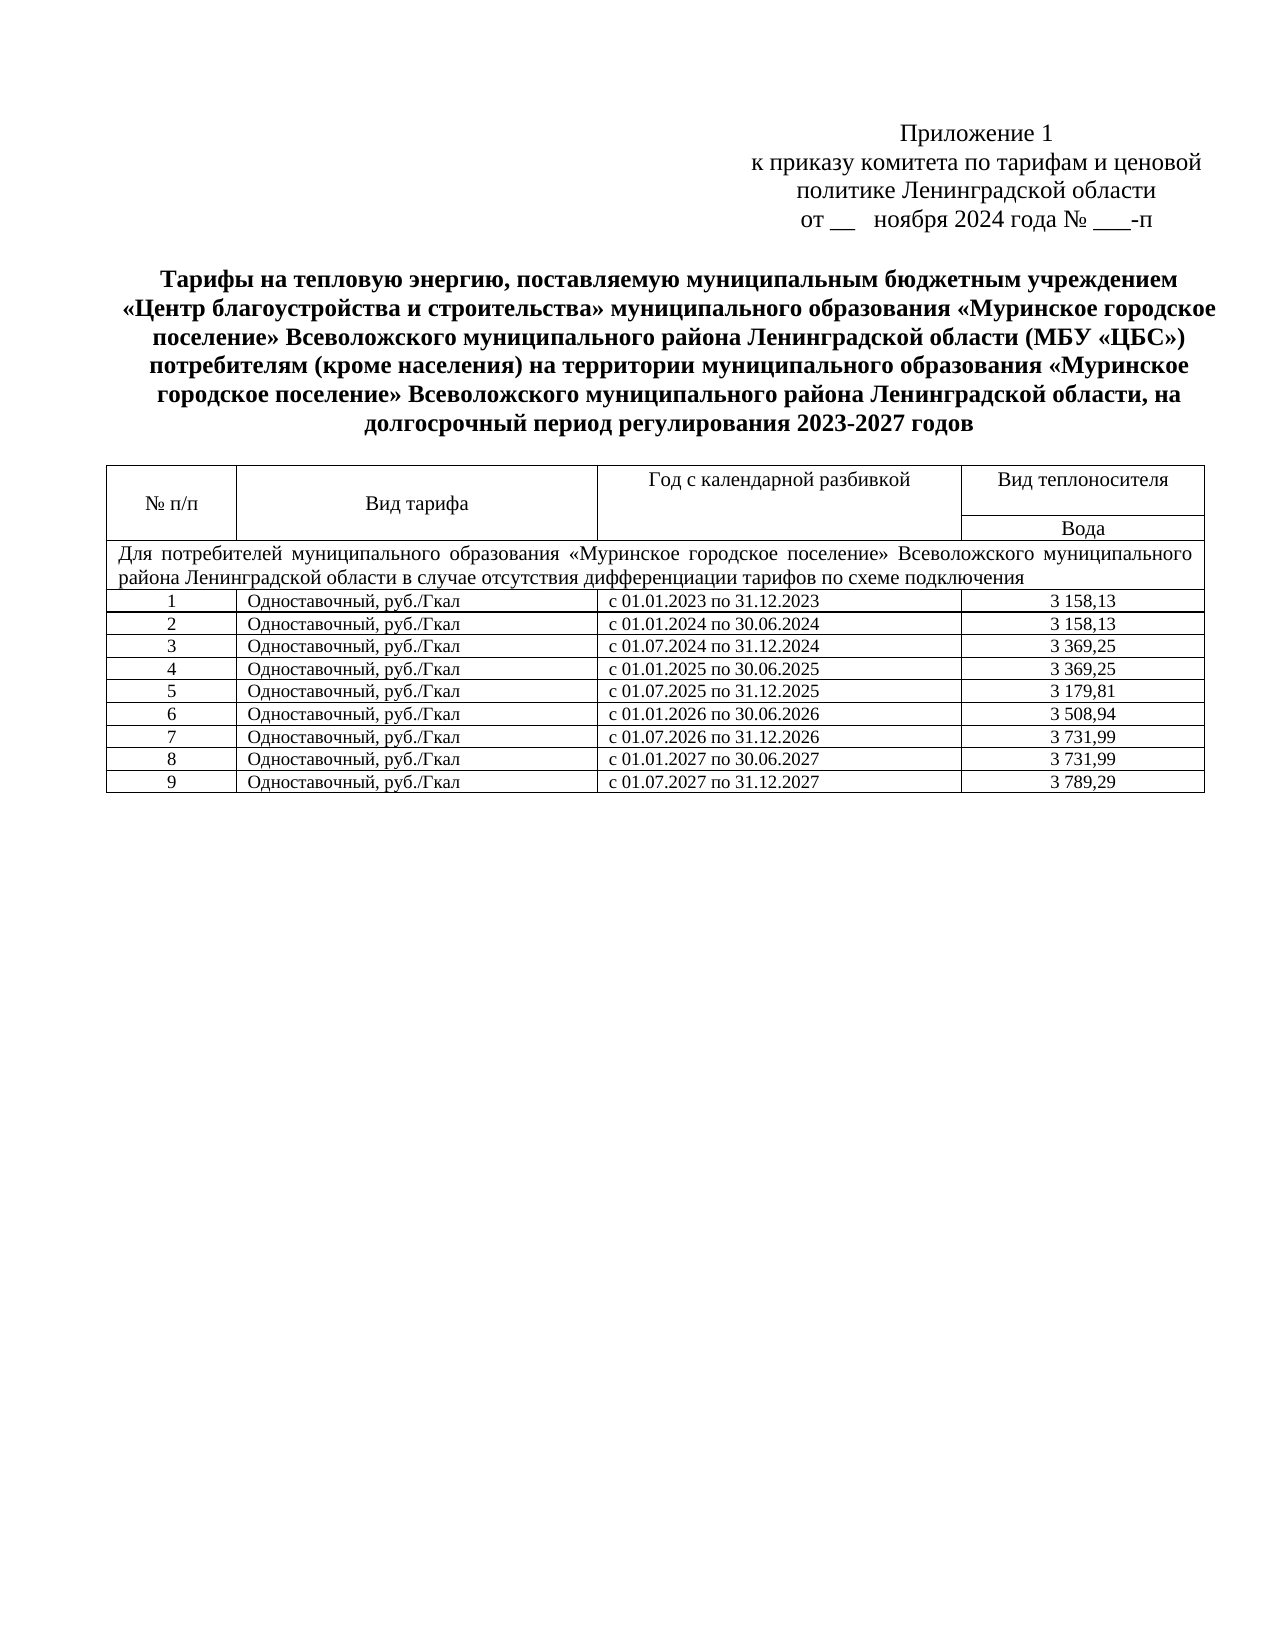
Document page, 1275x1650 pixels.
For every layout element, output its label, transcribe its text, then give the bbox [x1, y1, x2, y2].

table_cell 1 [107, 590, 236, 611]
table_cell Вода [962, 516, 1204, 540]
table_cell 4 [107, 658, 236, 679]
table_cell 3 731,99 [962, 726, 1204, 747]
table_cell 3 369,25 [962, 635, 1204, 657]
table_cell Одноставочный, руб./Гкал [237, 726, 597, 747]
table_header Вид тарифа [237, 466, 597, 540]
table_cell с 01.01.2027 по 30.06.2027 [598, 748, 961, 770]
table_cell 3 369,25 [962, 658, 1204, 679]
table_cell 3 158,13 [962, 590, 1204, 611]
table_header Вид теплоносителя [962, 466, 1204, 514]
table_cell с 01.01.2025 по 30.06.2025 [598, 658, 961, 679]
table_cell Одноставочный, руб./Гкал [237, 680, 597, 702]
table_cell с 01.07.2024 по 31.12.2024 [598, 635, 961, 657]
table_cell Одноставочный, руб./Гкал [237, 748, 597, 770]
table_cell Одноставочный, руб./Гкал [237, 590, 597, 611]
table_cell 6 [107, 703, 236, 724]
table_cell с 01.07.2025 по 31.12.2025 [598, 680, 961, 702]
table_header Тарифы на тепловую энергию, поставляемую муниципальным бюджетным учреждением «Центр благоустройства и строительства» муниципального образования «Муринское городское поселение» Всеволожского муниципального района Ленинградской области (МБУ «ЦБС») потребителям (кроме населения) на территории муниципального образования «Муринское городское поселение» Всеволожского муниципального района Ленинградской области, на долгосрочный период регулирования 2023-2027 годов [107, 264, 1231, 465]
table_cell 3 789,29 [962, 771, 1204, 792]
table_cell с 01.07.2026 по 31.12.2026 [598, 726, 961, 747]
table_header № п/п [107, 466, 236, 540]
table_cell с 01.01.2026 по 30.06.2026 [598, 703, 961, 724]
table_cell Одноставочный, руб./Гкал [237, 771, 597, 792]
table_cell с 01.07.2027 по 31.12.2027 [598, 771, 961, 792]
table_cell 3 179,81 [962, 680, 1204, 702]
table_cell 2 [107, 613, 236, 634]
table_cell 3 508,94 [962, 703, 1204, 724]
table_cell Одноставочный, руб./Гкал [237, 658, 597, 679]
table_header Год с календарной разбивкой [598, 466, 961, 540]
table_cell 7 [107, 726, 236, 747]
table_cell Одноставочный, руб./Гкал [237, 635, 597, 657]
table_cell 9 [107, 771, 236, 792]
table_cell 3 731,99 [962, 748, 1204, 770]
table_cell Одноставочный, руб./Гкал [237, 613, 597, 634]
table_cell 3 [107, 635, 236, 657]
table_cell 3 158,13 [962, 613, 1204, 634]
table_cell Для потребителей муниципального образования «Муринское городское поселение» Всеволожского муниципального района Ленинградской области в случае отсутствия дифференциации тарифов по схеме подключения [107, 541, 1204, 589]
table_cell с 01.01.2024 по 30.06.2024 [598, 613, 961, 634]
table_cell Одноставочный, руб./Гкал [237, 703, 597, 724]
table_cell 8 [107, 748, 236, 770]
text от __ ноября 2024 года № ___-п [737, 204, 1216, 233]
text Приложение 1 [737, 118, 1216, 147]
table_cell 5 [107, 680, 236, 702]
table_cell с 01.01.2023 по 31.12.2023 [598, 590, 961, 611]
text к приказу комитета по тарифам и ценовой политике Ленинградской области [737, 147, 1216, 204]
